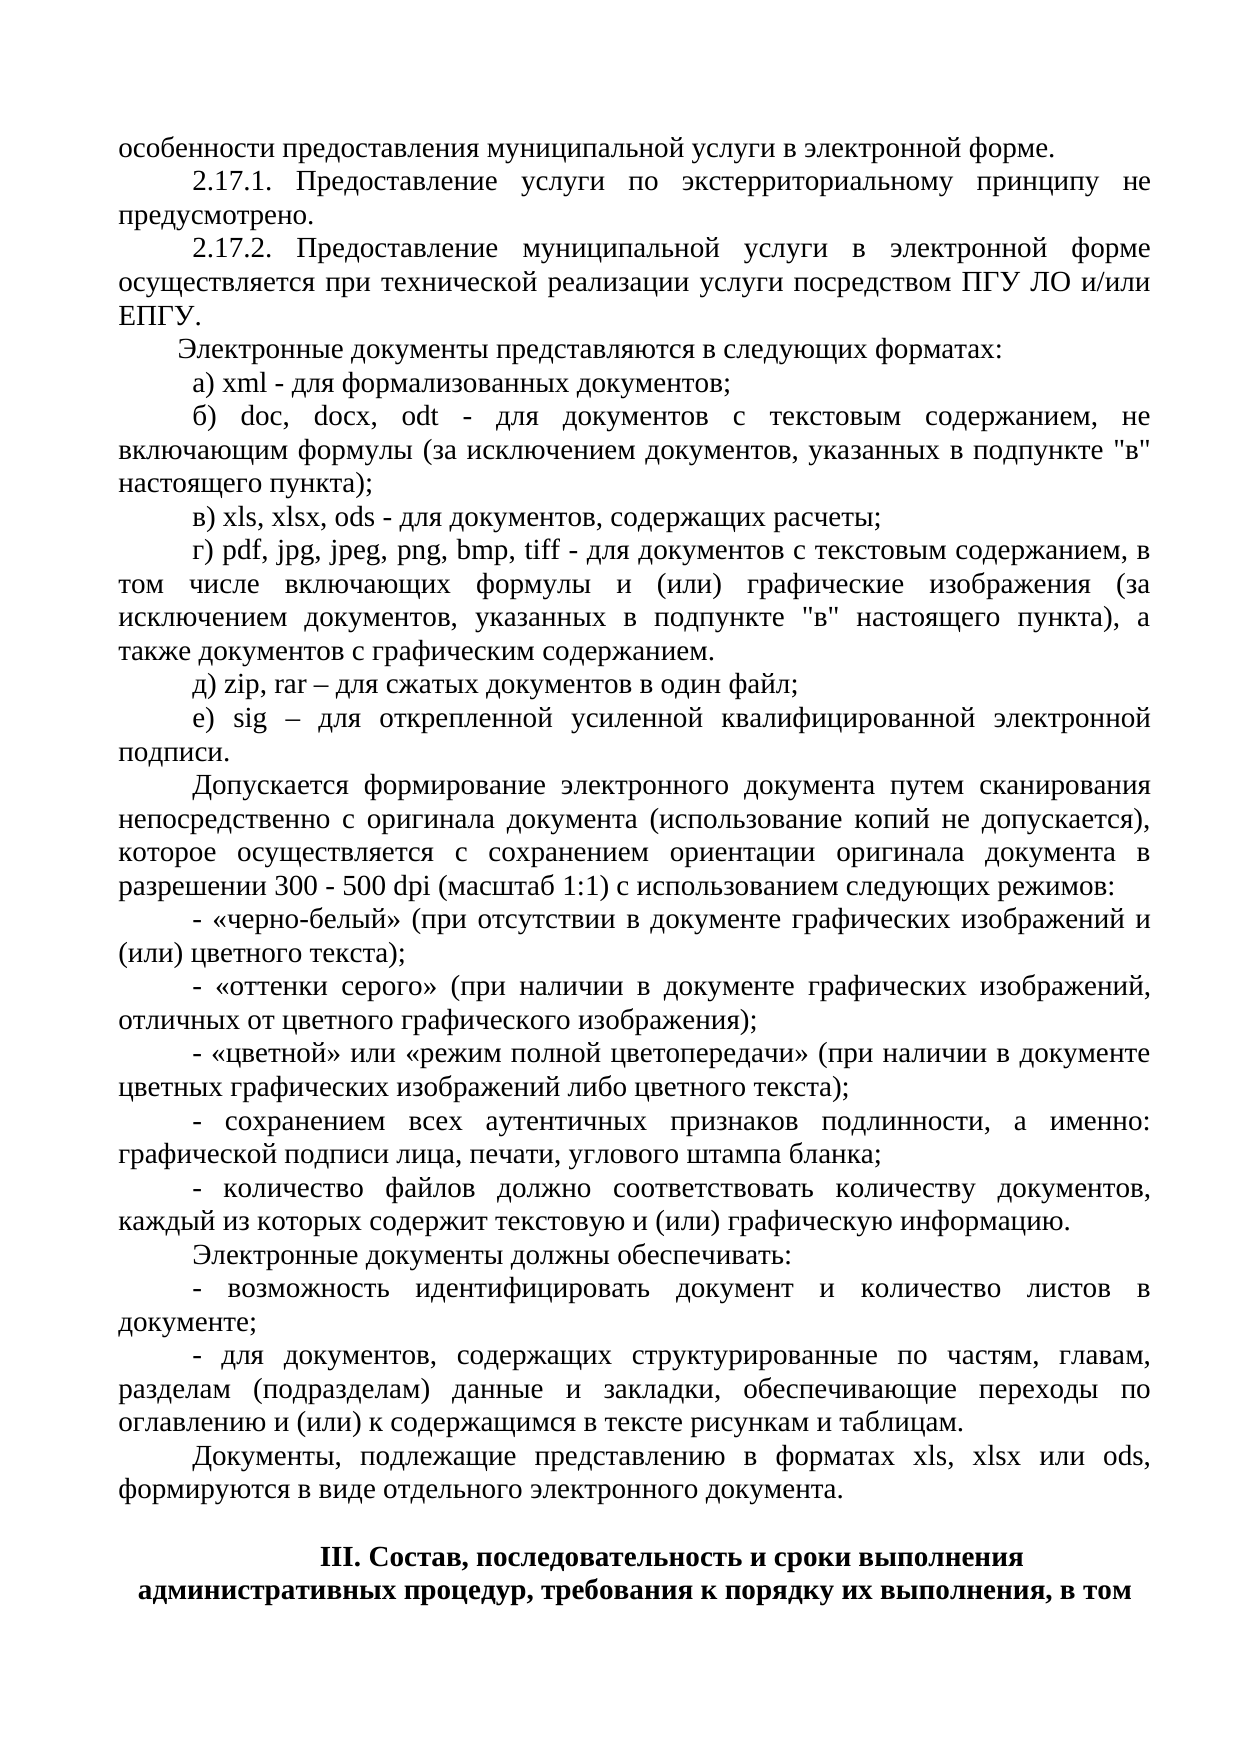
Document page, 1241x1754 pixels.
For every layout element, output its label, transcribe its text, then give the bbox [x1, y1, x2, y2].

text Электронные документы представляются в следующих форматах: [118, 331, 1152, 365]
text - «цветной» или «режим полной цветопередачи» (при наличии в документе цветных графических изображений либо цветного текста); [118, 1036, 1152, 1103]
text 2.17.2. Предоставление муниципальной услуги в электронной форме осуществляется при технической реализации услуги посредством ПГУ ЛО и/или ЕПГУ. [118, 231, 1152, 331]
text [118, 1539, 1152, 1606]
text - «черно-белый» (при отсутствии в документе графических изображений и (или) цветного текста); [118, 901, 1152, 968]
text е) sig – для открепленной усиленной квалифицированной электронной подписи. [118, 700, 1152, 767]
text - «оттенки серого» (при наличии в документе графических изображений, отличных от цветного графического изображения); [118, 968, 1152, 1036]
text - возможность идентифицировать документ и количество листов в документе; [118, 1270, 1152, 1337]
text - для документов, содержащих структурированные по частям, главам, разделам (подразделам) данные и закладки, обеспечивающие переходы по оглавлению и (или) к содержащимся в тексте рисункам и таблицам. [118, 1337, 1152, 1438]
text г) pdf, jpg, jpeg, png, bmp, tiff - для документов с текстовым содержанием, в том числе включающих формулы и (или) графические изображения (за исключением документов, указанных в подпункте "в" настоящего пункта), а также документов с графическим содержанием. [118, 532, 1152, 667]
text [118, 130, 1152, 163]
text Документы, подлежащие представлению в форматах xls, xlsx или ods, формируются в виде отдельного электронного документа. [118, 1438, 1152, 1505]
text б) doc, docx, odt - для документов с текстовым содержанием, не включающим формулы (за исключением документов, указанных в подпункте "в" настоящего пункта); [118, 398, 1152, 499]
text - сохранением всех аутентичных признаков подлинности, а именно: графической подписи лица, печати, углового штампа бланка; [118, 1103, 1152, 1170]
text - количество файлов должно соответствовать количеству документов, каждый из которых содержит текстовую и (или) графическую информацию. [118, 1170, 1152, 1237]
text в) xls, xlsx, ods - для документов, содержащих расчеты; [118, 499, 1152, 532]
text д) zip, rar – для сжатых документов в один файл; [118, 667, 1152, 700]
text а) xml - для формализованных документов; [118, 365, 1152, 398]
text 2.17.1. Предоставление услуги по экстерриториальному принципу не предусмотрено. [118, 163, 1152, 231]
text Допускается формирование электронного документа путем сканирования непосредственно с оригинала документа (использование копий не допускается), которое осуществляется с сохранением ориентации оригинала документа в разрешении 300 - 500 dpi (масштаб 1:1) с использованием следующих режимов: [118, 767, 1152, 901]
text Электронные документы должны обеспечивать: [118, 1237, 1152, 1270]
